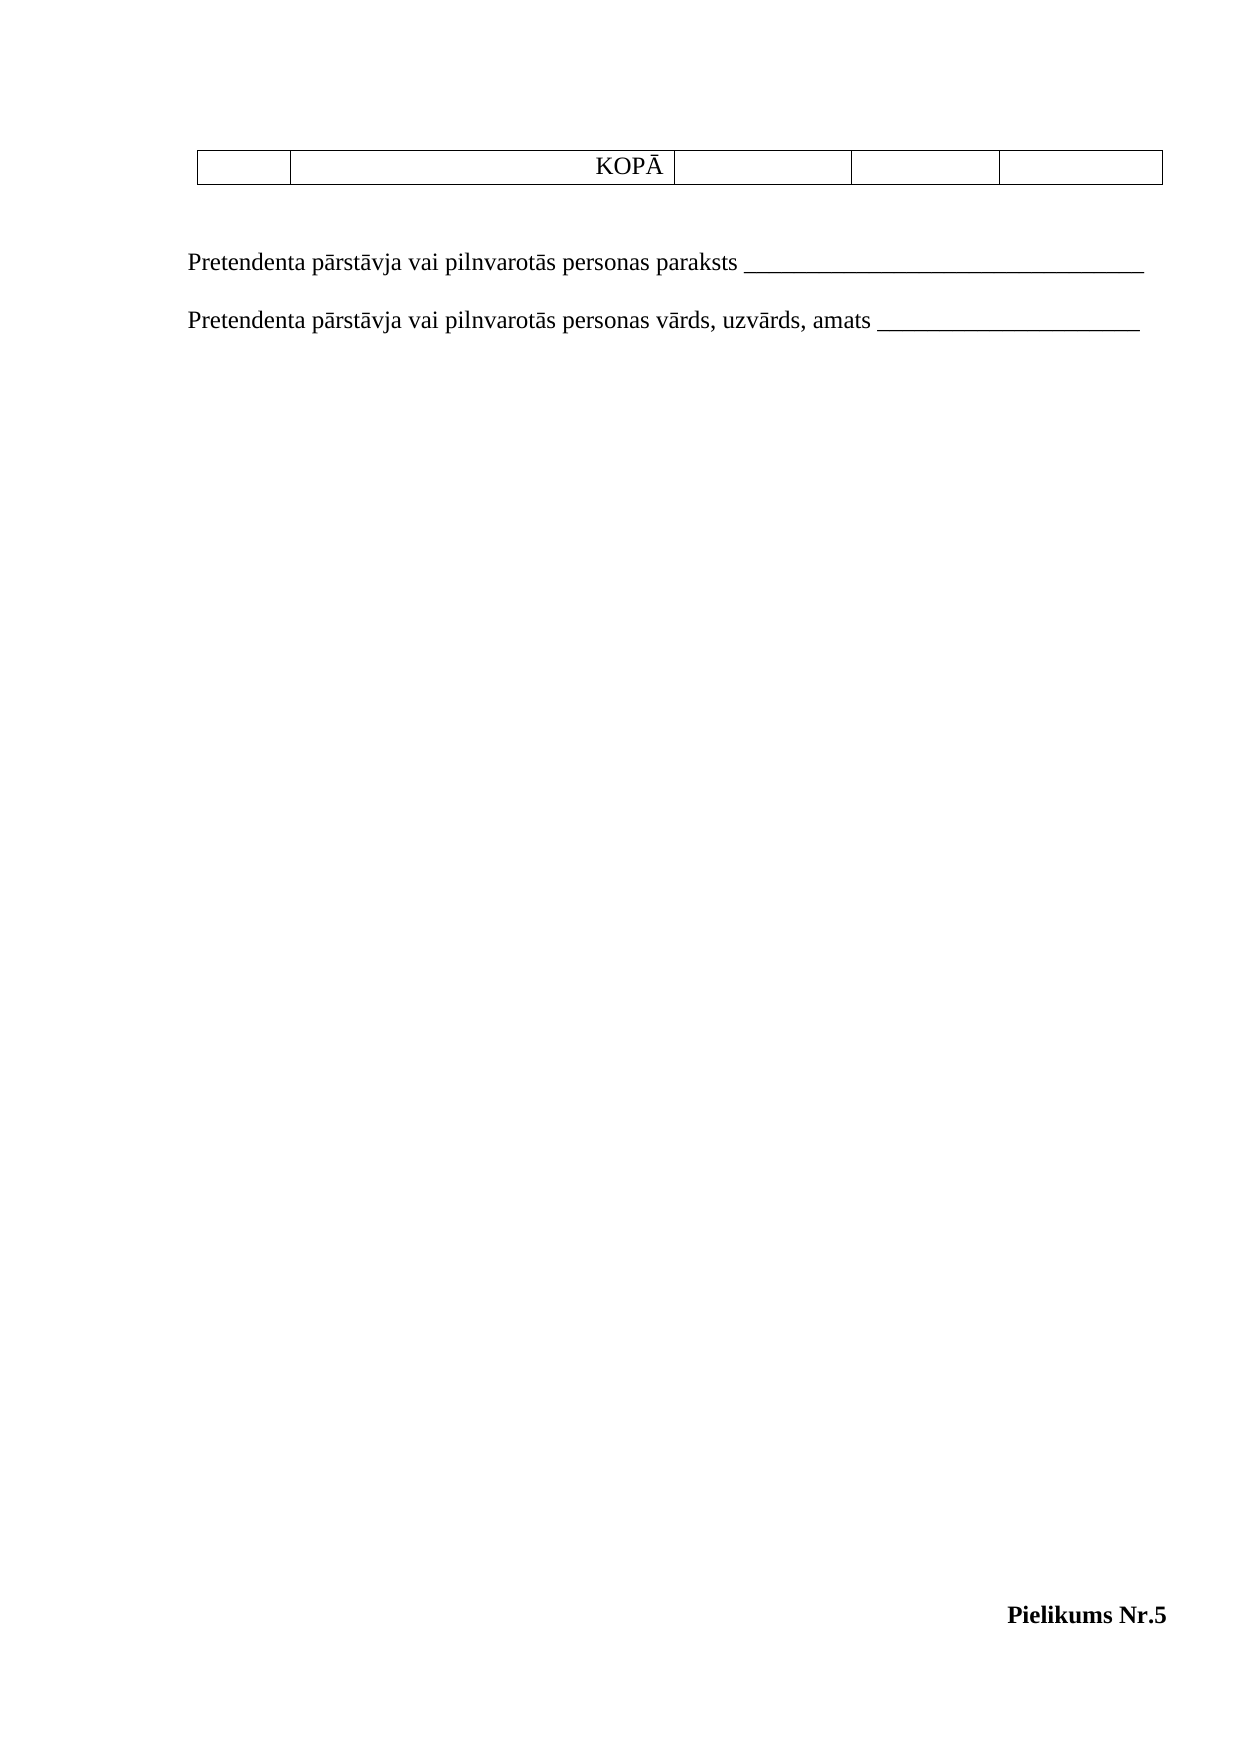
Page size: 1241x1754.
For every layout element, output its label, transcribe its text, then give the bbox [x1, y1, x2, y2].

table_cell [675, 151, 851, 184]
table_cell KOPĀ [291, 151, 674, 184]
text Pretendenta pārstāvja vai pilnvarotās personas paraksts ________________________________ [187, 247, 1167, 276]
table_cell [852, 151, 999, 184]
table_cell [1000, 151, 1162, 184]
text Pielikums Nr.5 [187, 1601, 1167, 1629]
text Pretendenta pārstāvja vai pilnvarotās personas vārds, uzvārds, amats _____________________ [187, 305, 1167, 334]
table_cell [198, 151, 290, 184]
